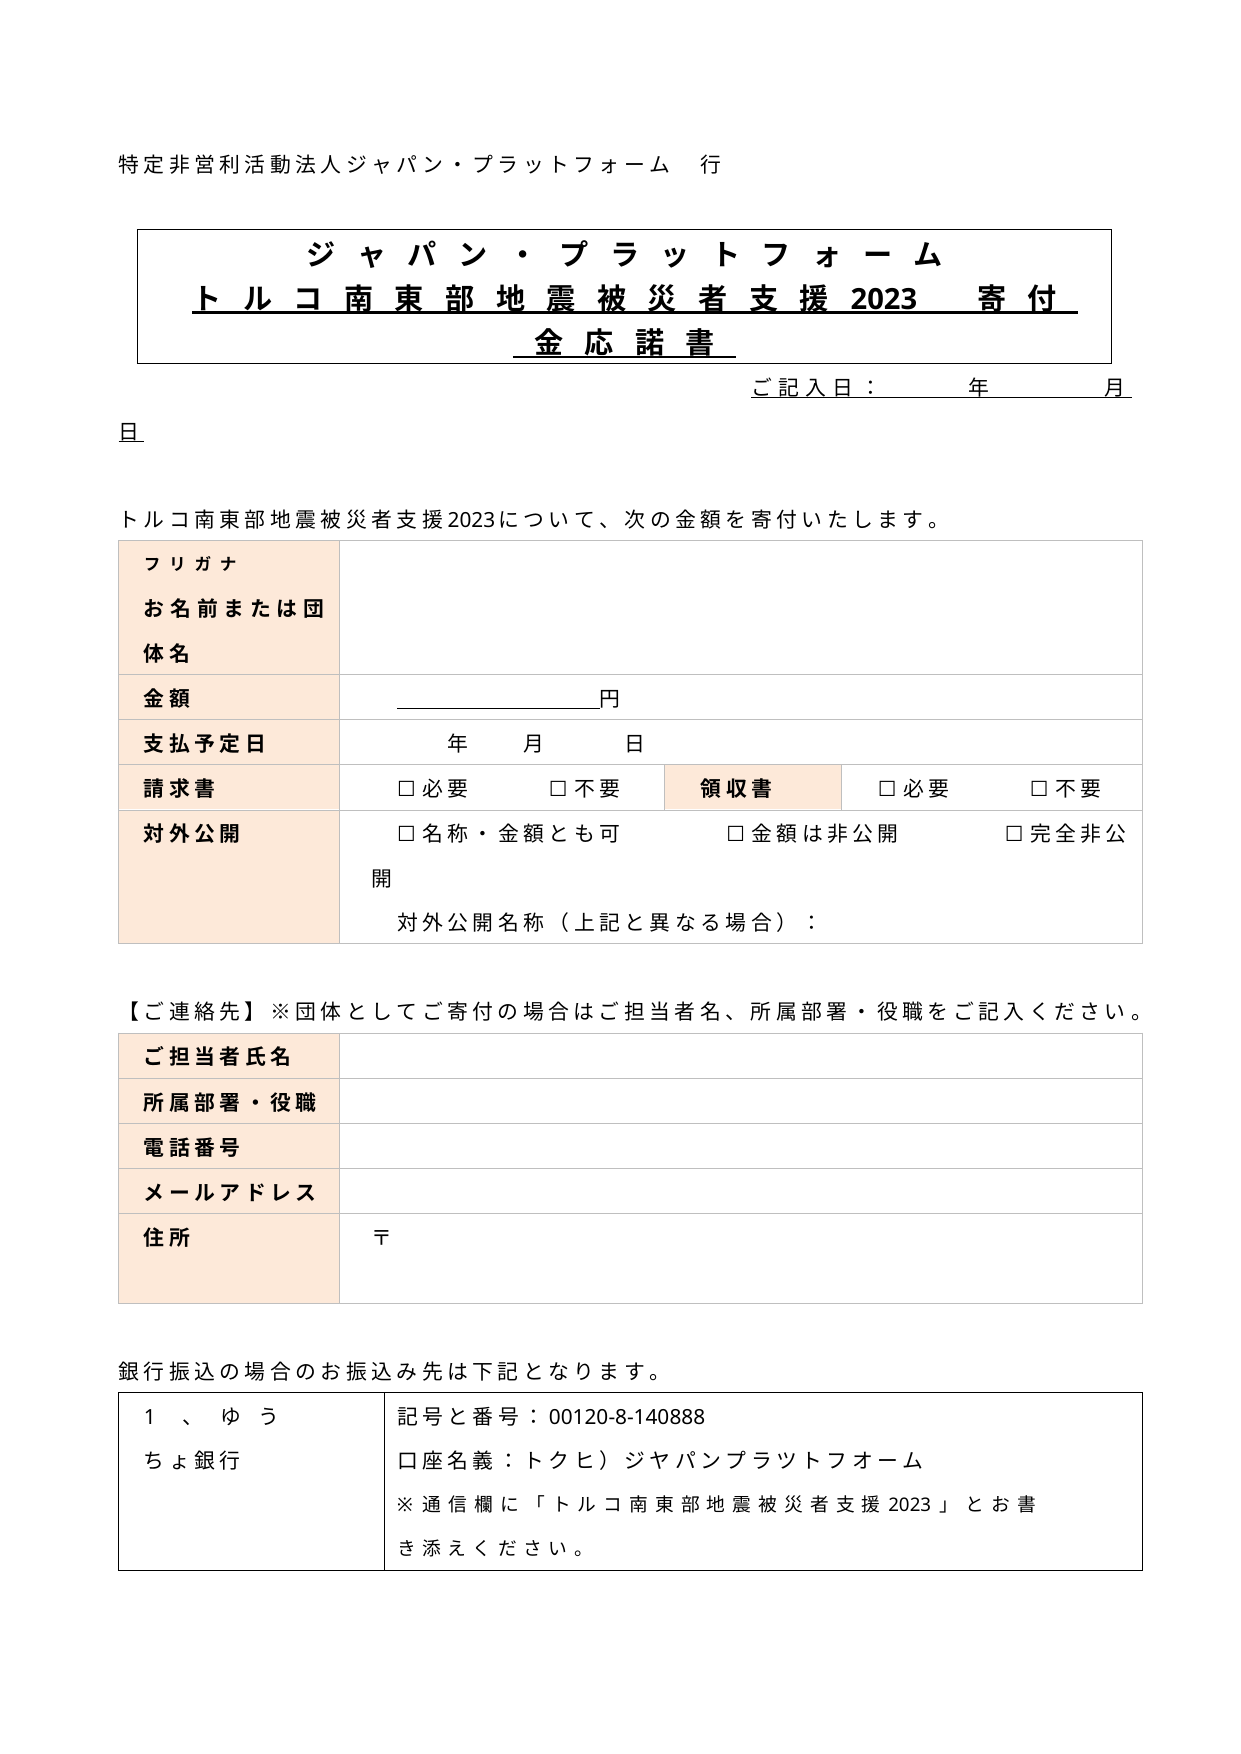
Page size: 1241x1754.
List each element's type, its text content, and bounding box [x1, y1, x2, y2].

table_cell [340, 1124, 1142, 1168]
table_header [340, 541, 1142, 674]
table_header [385, 1393, 1142, 1570]
text ご記入日： 年 月 日 [118, 364, 1131, 452]
table_cell [340, 1169, 1142, 1213]
table_cell 必要 不要 [340, 765, 664, 809]
table_cell 年 月 日 [340, 720, 1142, 764]
table_cell 必要 不要 [842, 765, 1142, 809]
table_cell 請求書 [119, 765, 339, 809]
table_header 1、ゆうちょ銀行 [119, 1393, 384, 1570]
table_cell 対外公開 [119, 811, 339, 943]
table_cell 名称・金額とも可 金額は非公開 完全非公開 対外公開名称（上記と異なる場合）： [340, 811, 1142, 943]
text 【ご連絡先】※団体としてご寄付の場合はご担当者名、所属部署・役職をご記入ください。 [118, 988, 1131, 1032]
text 特定非営利活動法人ジャパン・プラットフォーム 行 [118, 141, 1131, 185]
table_cell 電話番号 [119, 1124, 339, 1168]
table_header [340, 1034, 1142, 1078]
table_cell 支払予定日 [119, 720, 339, 764]
table_cell 円 [340, 675, 1142, 719]
table_cell 〒 [340, 1214, 1142, 1303]
table_cell 住所 [119, 1214, 339, 1303]
table_cell 所属部署・役職 [119, 1079, 339, 1123]
text トルコ南東部地震被災者支援2023について、次の金額を寄付いたします。 [118, 496, 1131, 540]
table_header ご担当者氏名 [119, 1034, 339, 1078]
table_cell メールアドレス [119, 1169, 339, 1213]
table_cell [340, 1079, 1142, 1123]
table_header フリガナ お名前または団体名 [119, 541, 339, 674]
text 銀行振込の場合のお振込み先は下記となります。 [118, 1348, 1042, 1392]
table_header ジャパン・プラットフォーム トルコ南東部地震被災者支援2023 寄付金応諾書 [138, 230, 1111, 363]
table_cell 金額 [119, 675, 339, 719]
table_cell 領収書 [665, 765, 841, 809]
